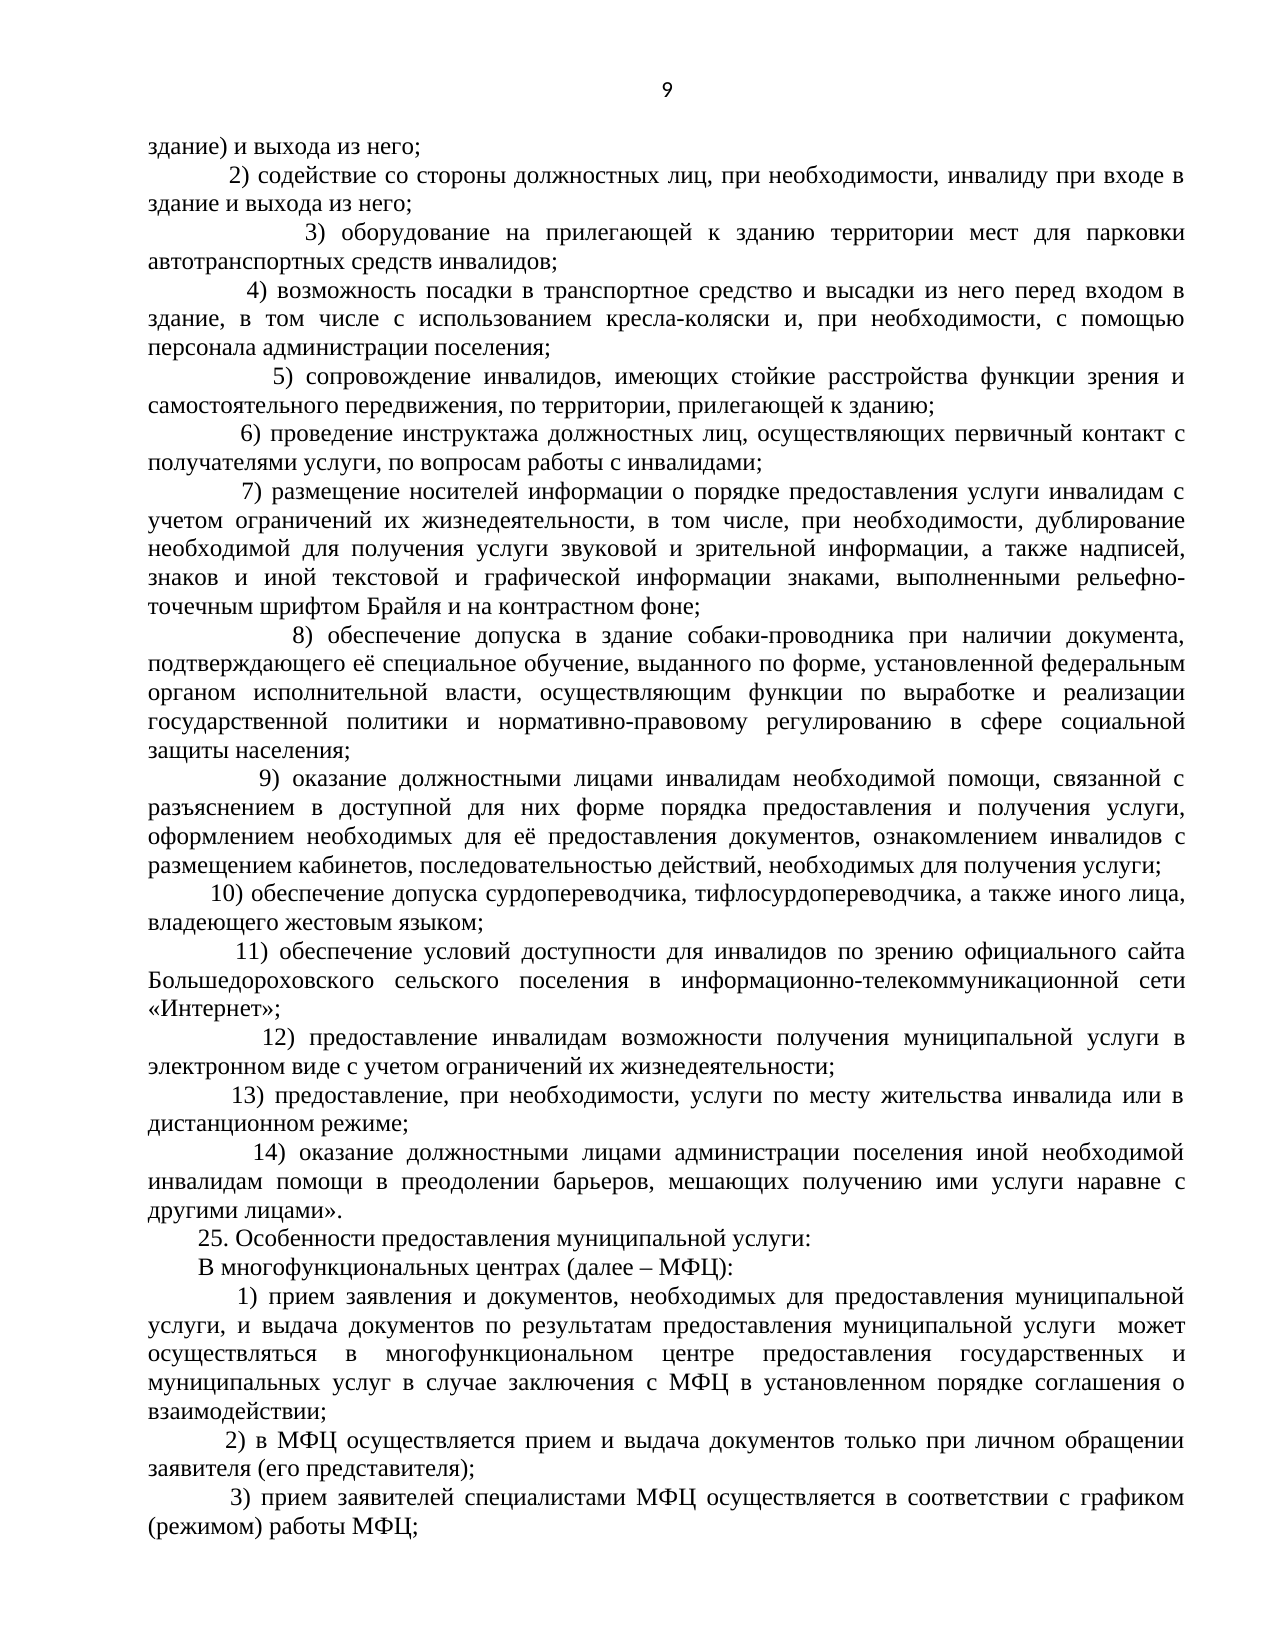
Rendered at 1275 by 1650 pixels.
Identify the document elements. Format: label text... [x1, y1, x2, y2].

text 12) предоставление инвалидам возможности получения муниципальной услуги в электронном виде с учетом ограничений их жизнедеятельности; [148, 1022, 1186, 1080]
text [148, 131, 1186, 160]
text 10) обеспечение допуска сурдопереводчика, тифлосурдопереводчика, а также иного лица, владеющего жестовым языком; [148, 878, 1186, 936]
text 14) оказание должностными лицами администрации поселения иной необходимой инвалидам помощи в преодолении барьеров, мешающих получению ими услуги наравне с другими лицами». [148, 1137, 1186, 1223]
text 3) оборудование на прилегающей к зданию территории мест для парковки автотранспортных средств инвалидов; [148, 217, 1186, 275]
text 5) сопровождение инвалидов, имеющих стойкие расстройства функции зрения и самостоятельного передвижения, по территории, прилегающей к зданию; [148, 361, 1186, 418]
text 3) прием заявителей специалистами МФЦ осуществляется в соответствии с графиком (режимом) работы МФЦ; [148, 1482, 1186, 1540]
text 4) возможность посадки в транспортное средство и высадки из него перед входом в здание, в том числе с использованием кресла-коляски и, при необходимости, с помощью персонала администрации поселения; [148, 275, 1186, 361]
text 7) размещение носителей информации о порядке предоставления услуги инвалидам с учетом ограничений их жизнедеятельности, в том числе, при необходимости, дублирование необходимой для получения услуги звуковой и зрительной информации, а также надписей, знаков и иной текстовой и графической информации знаками, выполненными рельефно-точечным шрифтом Брайля и на контрастном фоне; [148, 476, 1186, 620]
text 6) проведение инструктажа должностных лиц, осуществляющих первичный контакт с получателями услуги, по вопросам работы с инвалидами; [148, 418, 1186, 476]
text 2) содействие со стороны должностных лиц, при необходимости, инвалиду при входе в здание и выхода из него; [148, 160, 1186, 217]
text 25. Особенности предоставления муниципальной услуги: [148, 1223, 1186, 1252]
text 13) предоставление, при необходимости, услуги по месту жительства инвалида или в дистанционном режиме; [148, 1080, 1186, 1137]
text 2) в МФЦ осуществляется прием и выдача документов только при личном обращении заявителя (его представителя); [148, 1425, 1186, 1482]
text 9) оказание должностными лицами инвалидам необходимой помощи, связанной с разъяснением в доступной для них форме порядка предоставления и получения услуги, оформлением необходимых для её предоставления документов, ознакомлением инвалидов с размещением кабинетов, последовательностью действий, необходимых для получения услуги; [148, 763, 1186, 878]
text 1) прием заявления и документов, необходимых для предоставления муниципальной услуги, и выдача документов по результатам предоставления муниципальной услуги может осуществляться в многофункциональном центре предоставления государственных и муниципальных услуг в случае заключения с МФЦ в установленном порядке соглашения о взаимодействии; [148, 1281, 1186, 1425]
text 8) обеспечение допуска в здание собаки-проводника при наличии документа, подтверждающего её специальное обучение, выданного по форме, установленной федеральным органом исполнительной власти, осуществляющим функции по выработке и реализации государственной политики и нормативно-правовому регулированию в сфере социальной защиты населения; [148, 620, 1186, 763]
text 11) обеспечение условий доступности для инвалидов по зрению официального сайта Большедороховского сельского поселения в информационно-телекоммуникационной сети «Интернет»; [148, 936, 1186, 1022]
text В многофункциональных центрах (далее – МФЦ): [148, 1252, 1186, 1281]
